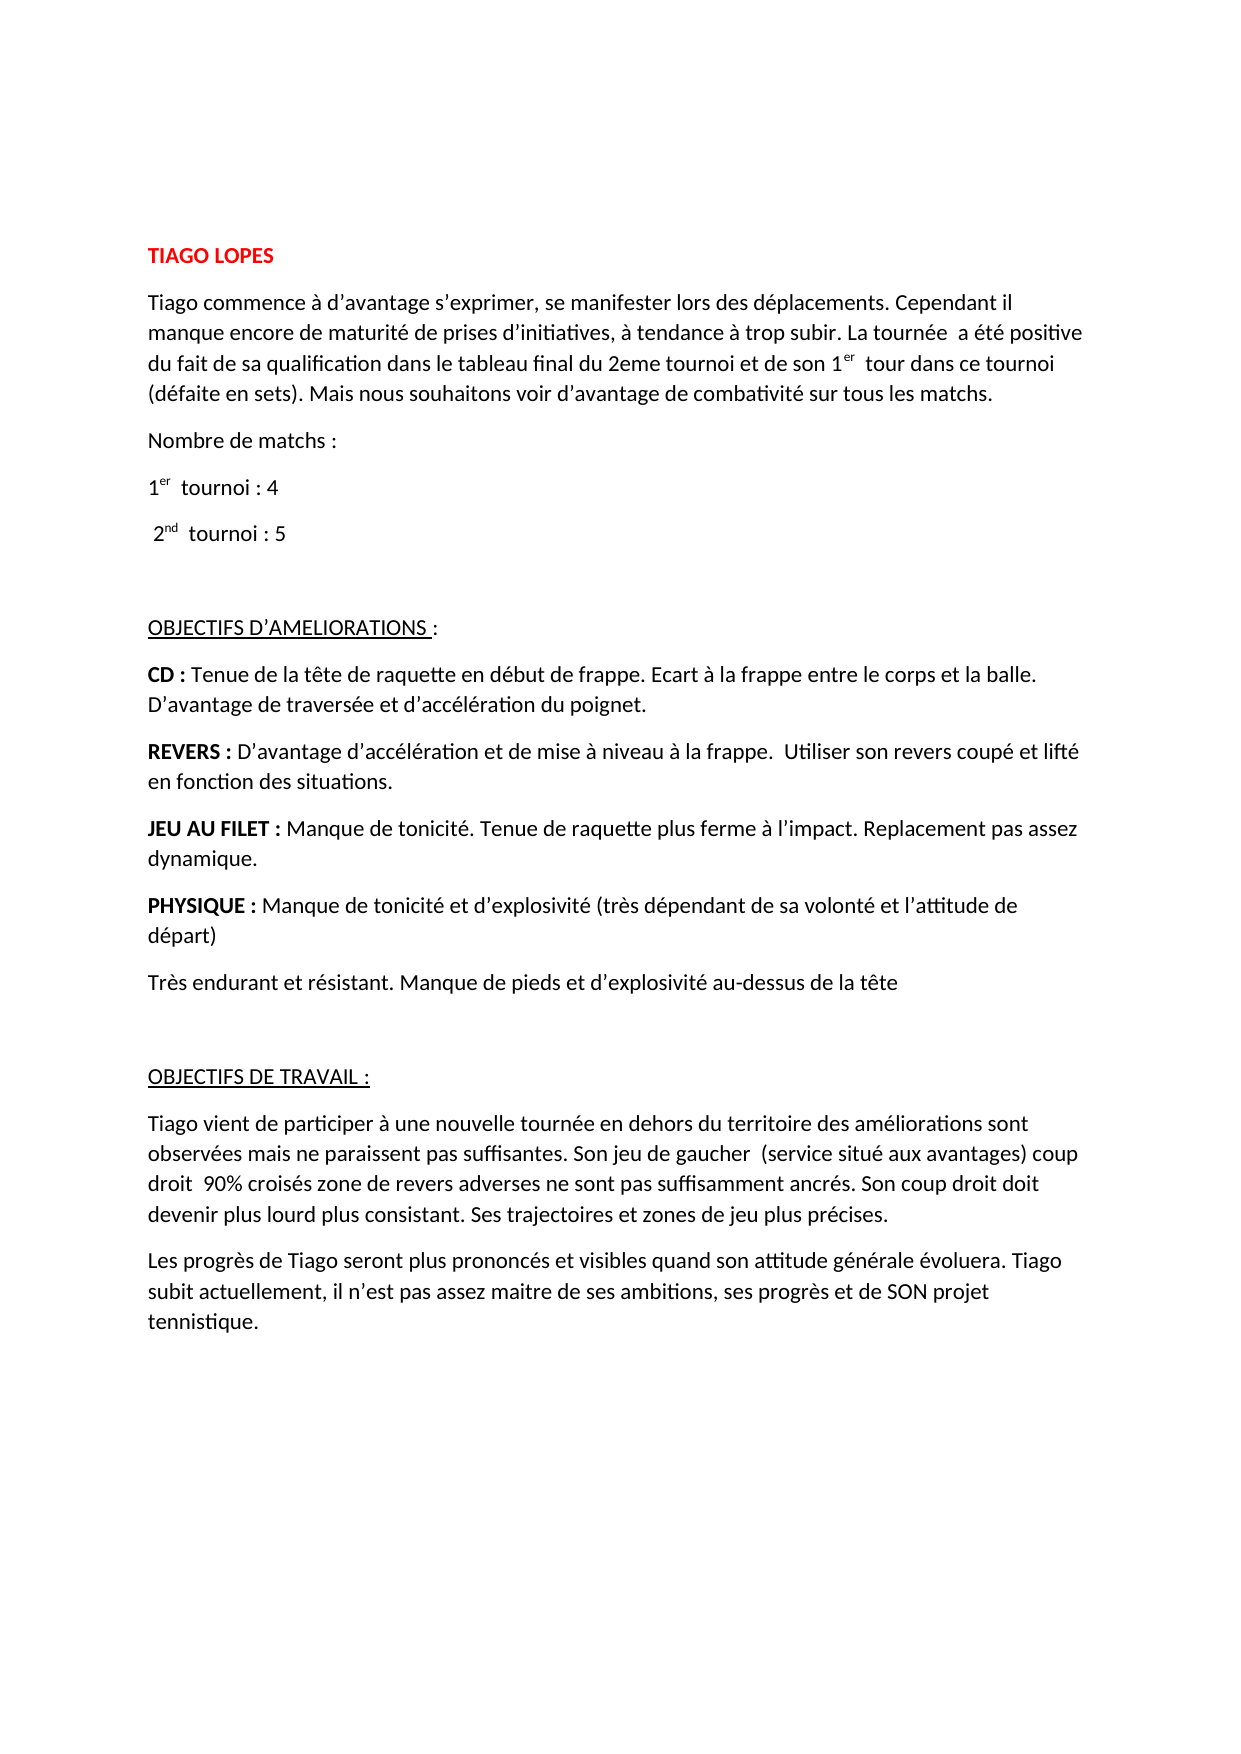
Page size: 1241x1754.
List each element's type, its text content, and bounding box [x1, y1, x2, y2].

text CD : Tenue de la tête de raquette en début de frappe. Ecart à la frappe entre le corps et la balle. D’avantage de traversée et d’accélération du poignet. [148, 660, 1093, 718]
text Les progrès de Tiago seront plus prononcés et visibles quand son attitude générale évoluera. Tiago subit actuellement, il n’est pas assez maitre de ses ambitions, ses progrès et de SON projet tennistique. [148, 1247, 1093, 1335]
text Nombre de matchs : [148, 426, 1093, 454]
text Très endurant et résistant. Manque de pieds et d’explosivité au-dessus de la tête [148, 968, 1093, 996]
text PHYSIQUE : Manque de tonicité et d’explosivité (très dépendant de sa volonté et l’attitude de départ) [148, 891, 1093, 949]
text 2nd tournoi : 5 [148, 519, 1093, 547]
text OBJECTIFS DE TRAVAIL : [148, 1062, 1093, 1090]
text Tiago commence à d’avantage s’exprimer, se manifester lors des déplacements. Cependant il manque encore de maturité de prises d’initiatives, à tendance à trop subir. La tournée a été positive du fait de sa qualification dans le tableau final du 2eme tournoi et de son 1er tour dans ce tournoi (défaite en sets). Mais nous souhaitons voir d’avantage de combativité sur tous les matchs. [148, 288, 1093, 407]
text OBJECTIFS D’AMELIORATIONS : [148, 613, 1093, 641]
text 1er tournoi : 4 [148, 473, 1093, 501]
text REVERS : D’avantage d’accélération et de mise à niveau à la frappe. Utiliser son revers coupé et lifté en fonction des situations. [148, 737, 1093, 795]
text JEU AU FILET : Manque de tonicité. Tenue de raquette plus ferme à l’impact. Replacement pas assez dynamique. [148, 814, 1093, 872]
text Tiago vient de participer à une nouvelle tournée en dehors du territoire des améliorations sont observées mais ne paraissent pas suffisantes. Son jeu de gaucher (service situé aux avantages) coup droit 90% croisés zone de revers adverses ne sont pas suffisamment ancrés. Son coup droit doit devenir plus lourd plus consistant. Ses trajectoires et zones de jeu plus précises. [148, 1109, 1093, 1228]
text TIAGO LOPES [148, 241, 1093, 269]
